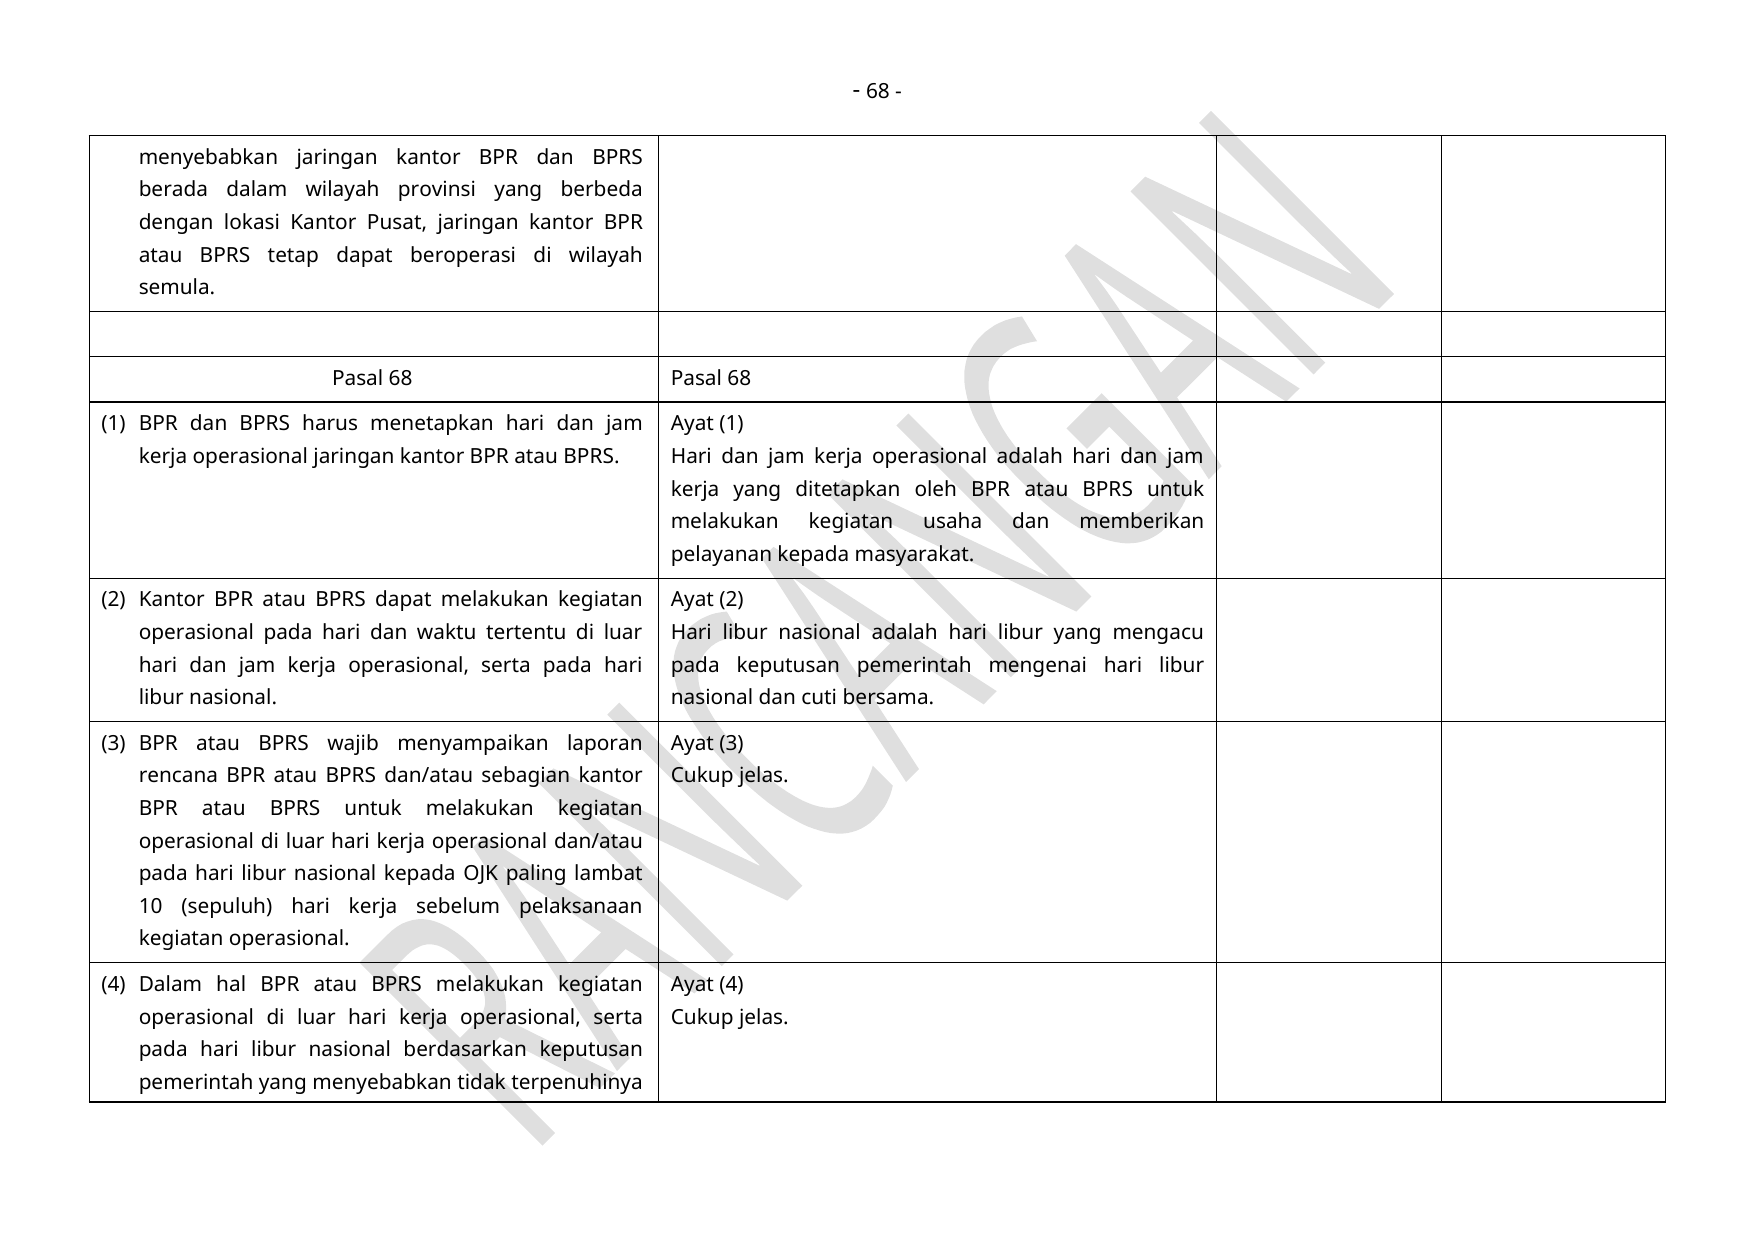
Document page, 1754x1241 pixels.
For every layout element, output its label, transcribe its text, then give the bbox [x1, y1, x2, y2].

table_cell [90, 963, 658, 1101]
table_cell Pasal 68 [659, 357, 1216, 401]
table_cell [1217, 312, 1441, 356]
table_cell Ayat (3) Cukup jelas. [659, 722, 1216, 962]
table_cell [659, 312, 1216, 356]
table_cell [1442, 579, 1665, 721]
table_cell [1217, 722, 1441, 962]
table_cell [1442, 963, 1665, 1101]
table_cell Ayat (2) Hari libur nasional adalah hari libur yang mengacu pada keputusan pemerintah mengenai hari libur nasional dan cuti bersama. [659, 579, 1216, 721]
table_cell [1217, 136, 1441, 311]
table_cell BPR atau BPRS wajib menyampaikan laporan rencana BPR atau BPRS dan/atau sebagian kantor BPR atau BPRS untuk melakukan kegiatan operasional di luar hari kerja operasional dan/atau pada hari libur nasional kepada OJK paling lambat 10 (sepuluh) hari kerja sebelum pelaksanaan kegiatan operasional. [90, 722, 658, 962]
table_cell Pasal 68 [90, 357, 658, 401]
table_cell Ayat (1) Hari dan jam kerja operasional adalah hari dan jam kerja yang ditetapkan oleh BPR atau BPRS untuk melakukan kegiatan usaha dan memberikan pelayanan kepada masyarakat. [659, 403, 1216, 577]
table_cell [1217, 963, 1441, 1101]
table_cell [659, 136, 1216, 311]
table_cell [1442, 722, 1665, 962]
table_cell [90, 136, 658, 311]
table_cell [1442, 136, 1665, 311]
table_cell Kantor BPR atau BPRS dapat melakukan kegiatan operasional pada hari dan waktu tertentu di luar hari dan jam kerja operasional, serta pada hari libur nasional. [90, 579, 658, 721]
table_cell [1217, 357, 1441, 401]
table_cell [659, 963, 1216, 1101]
table_cell [1217, 403, 1441, 577]
table_cell [1217, 579, 1441, 721]
table_cell BPR dan BPRS harus menetapkan hari dan jam kerja operasional jaringan kantor BPR atau BPRS. [90, 403, 658, 577]
table_cell [1442, 357, 1665, 401]
table_cell [1442, 312, 1665, 356]
table_cell [1442, 403, 1665, 577]
table_cell [90, 312, 658, 356]
